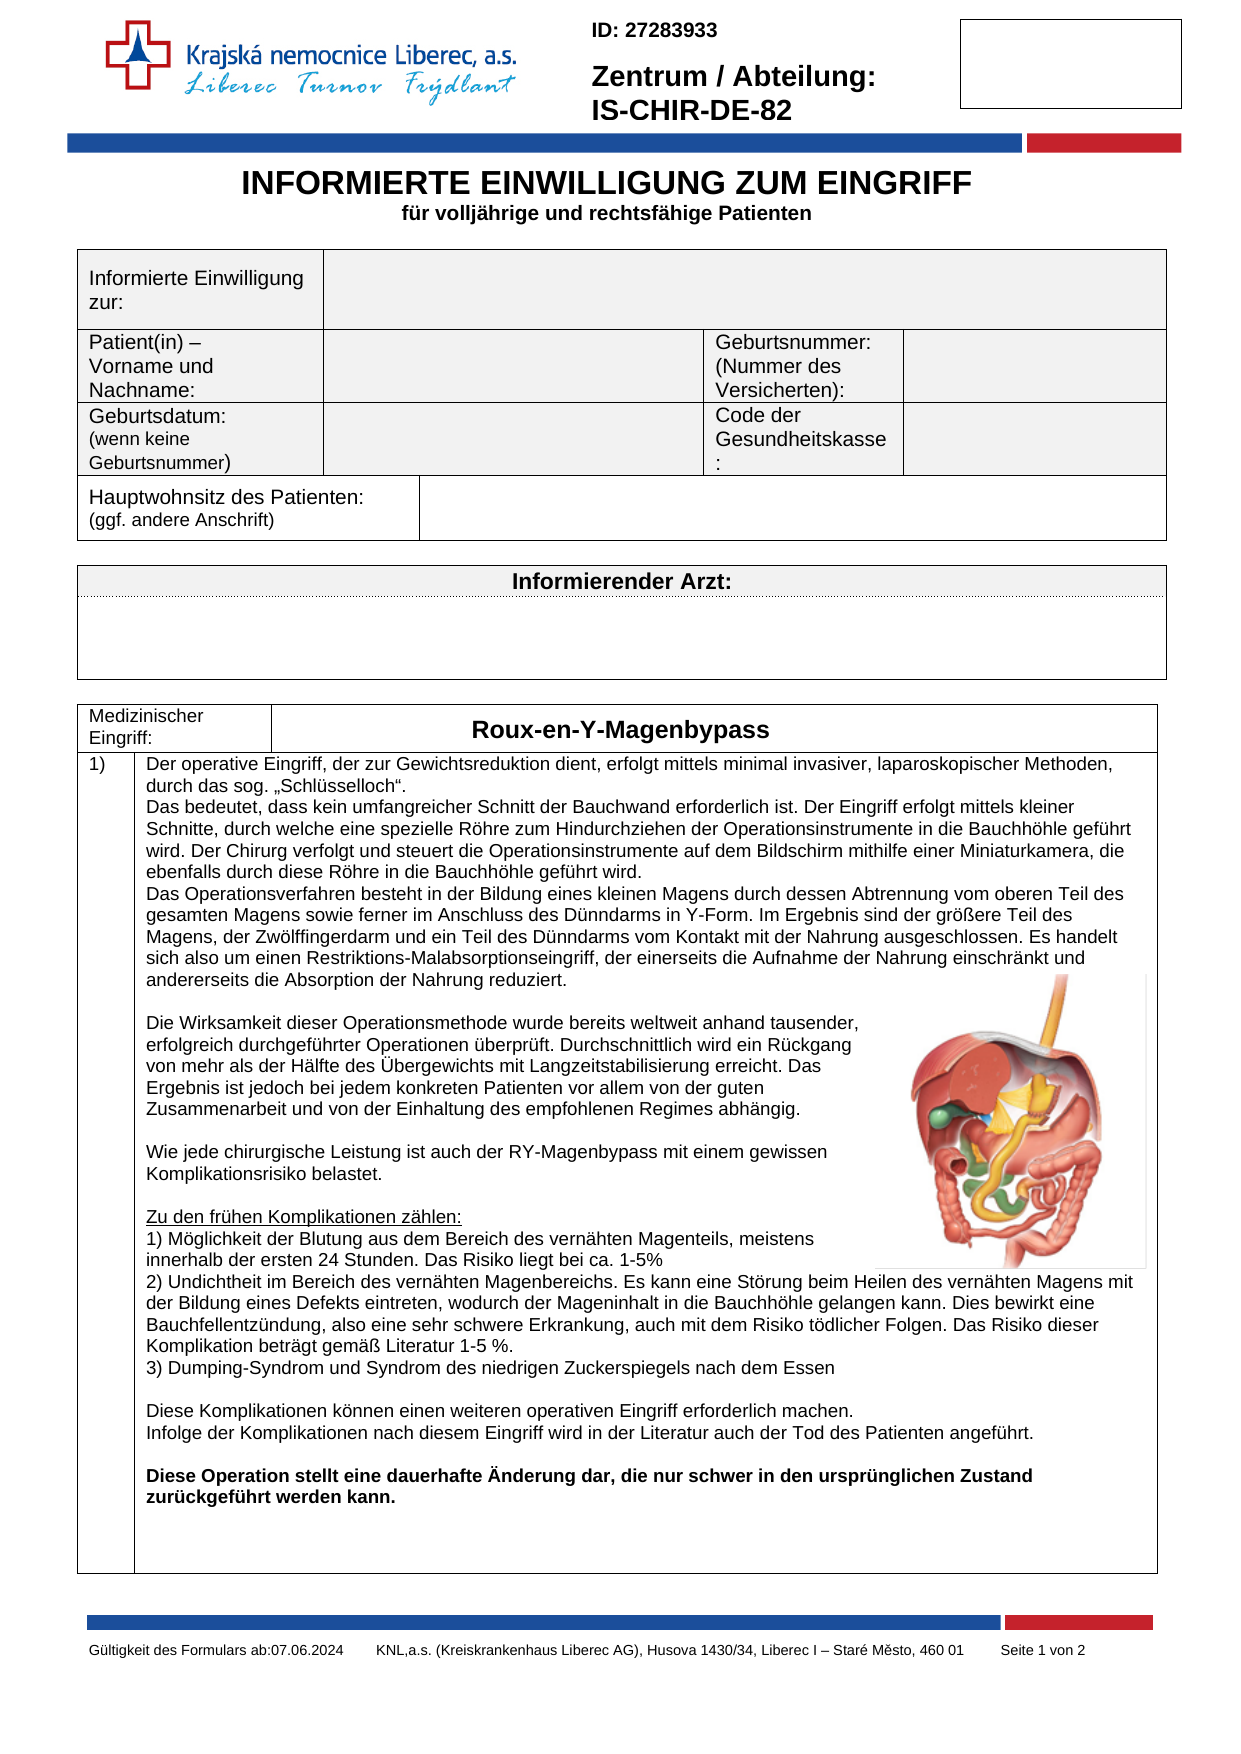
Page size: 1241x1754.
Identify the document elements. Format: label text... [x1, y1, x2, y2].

table_cell Geburtsnummer: (Nummer des Versicherten): [704, 330, 903, 402]
table_header Informierte Einwilligung zur: [78, 250, 323, 329]
table_cell [904, 330, 1166, 402]
table_cell 1) [78, 753, 134, 1572]
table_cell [135, 753, 1157, 1572]
picture [97, 11, 523, 109]
table_header [324, 250, 1166, 329]
picture [875, 974, 1149, 1270]
table_cell Hauptwohnsitz des Patienten: (ggf. andere Anschrift) [78, 476, 419, 540]
subtitle Informierte Einwilligung zum Eingriff [89, 163, 1125, 201]
table_cell [324, 403, 703, 475]
table_cell Code der Gesundheitskasse: [704, 403, 903, 475]
table_cell Geburtsdatum: (wenn keine Geburtsnummer) [78, 403, 323, 475]
table_cell [904, 403, 1166, 475]
table_cell Patient(in) – Vorname und Nachname: [78, 330, 323, 402]
table_header Medizinischer Eingriff: [78, 705, 271, 752]
table_cell [78, 596, 1166, 679]
table_header Informierender Arzt: [78, 566, 1166, 596]
table_cell [324, 330, 703, 402]
table_cell [420, 476, 1166, 540]
text für volljährige und rechtsfähige Patienten [89, 201, 1125, 225]
table_header Roux-en-Y-Magenbypass [272, 705, 1157, 752]
